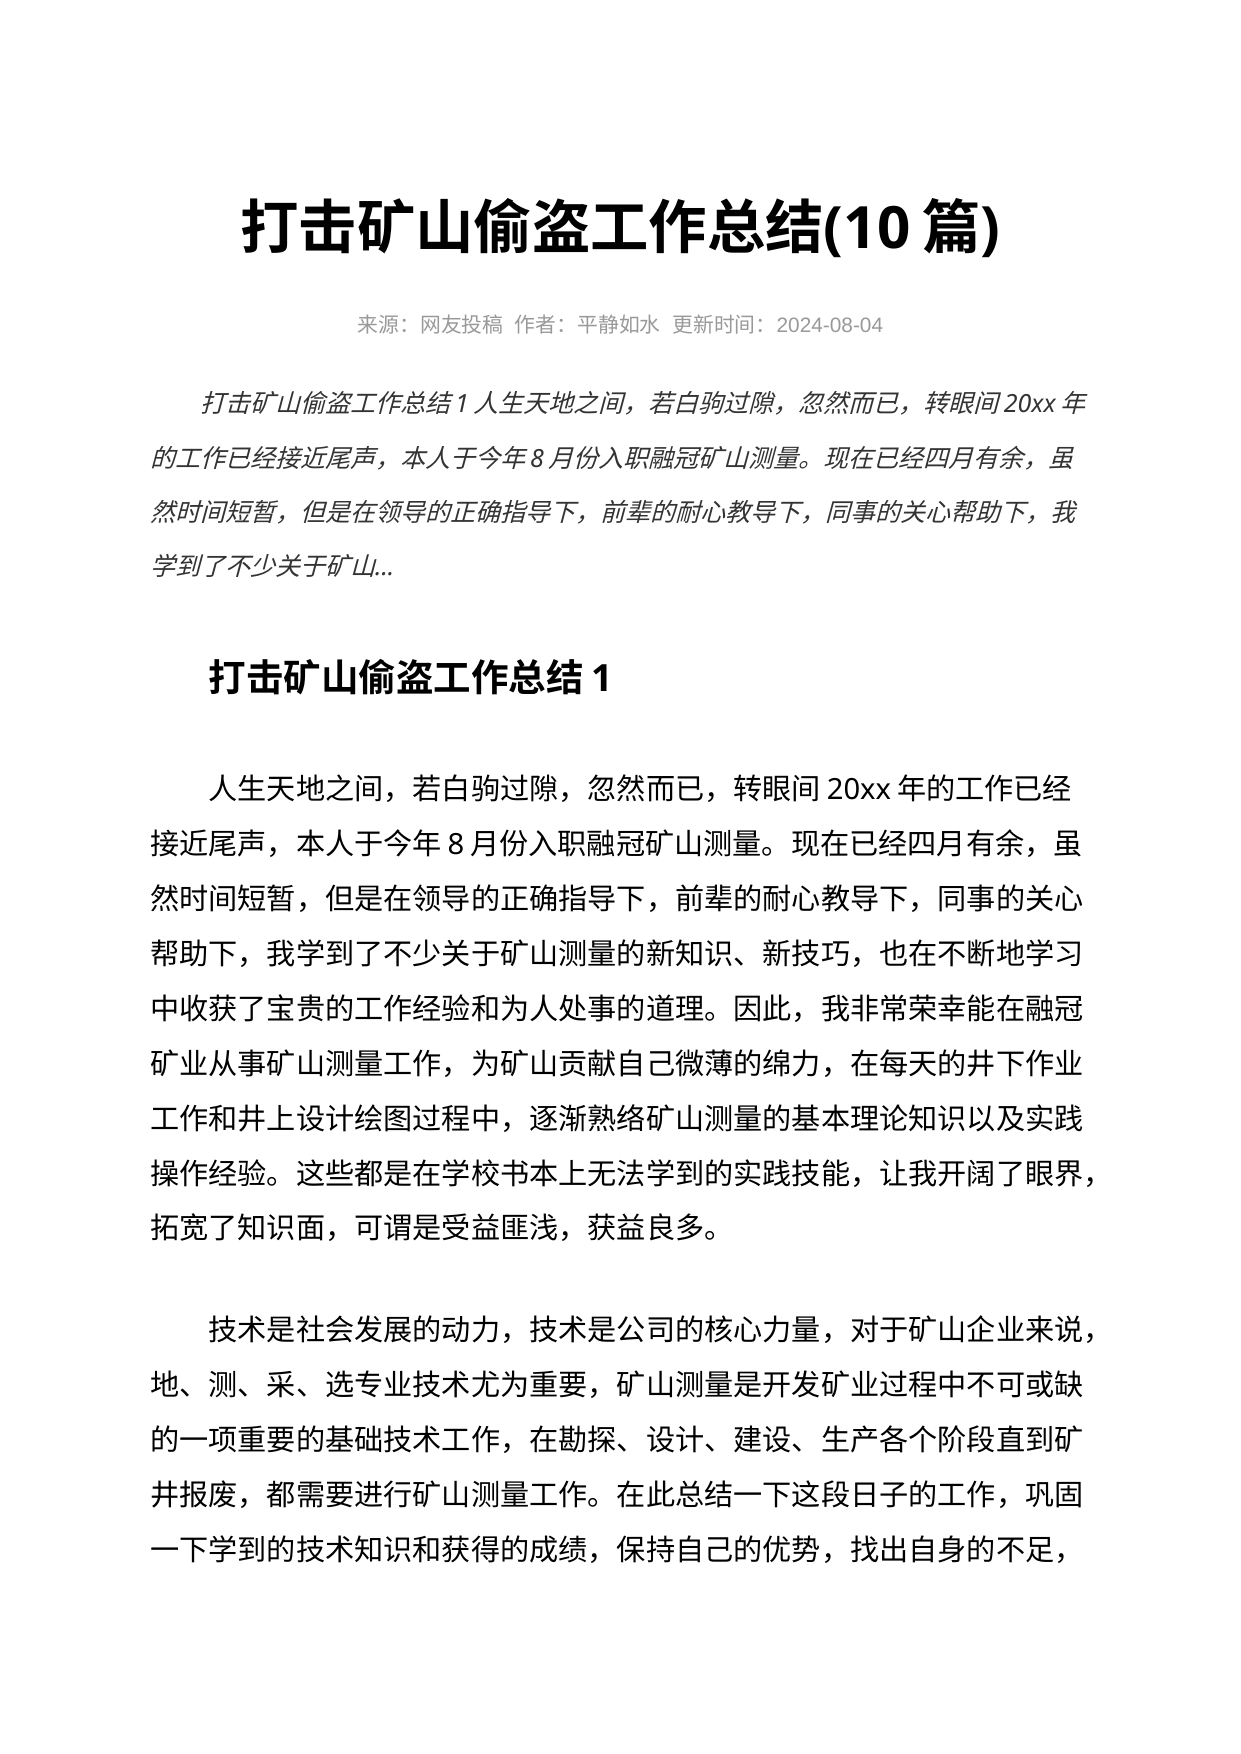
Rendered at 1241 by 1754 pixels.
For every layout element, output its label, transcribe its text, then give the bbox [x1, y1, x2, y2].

subtitle 打击矿山偷盗工作总结(10篇) [150, 181, 1090, 266]
text 人生天地之间，若白驹过隙，忽然而已，转眼间20xx年的工作已经接近尾声，本人于今年8月份入职融冠矿山测量。现在已经四月有余，虽然时间短暂，但是在领导的正确指导下，前辈的耐心教导下，同事的关心帮助下，我学到了不少关于矿山测量的新知识、新技巧，也在不断地学习中收获了宝贵的工作经验和为人处事的道理。因此，我非常荣幸能在融冠矿业从事矿山测量工作，为矿山贡献自己微薄的绵力，在每天的井下作业工作和井上设计绘图过程中，逐渐熟络矿山测量的基本理论知识以及实践操作经验。这些都是在学校书本上无法学到的实践技能，让我开阔了眼界，拓宽了知识面，可谓是受益匪浅，获益良多。 [150, 766, 1090, 1247]
text 来源：网友投稿 作者：平静如水 更新时间：2024-08-04 [150, 313, 1090, 337]
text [150, 1307, 1090, 1569]
text 打击矿山偷盗工作总结1人生天地之间，若白驹过隙，忽然而已，转眼间20xx年的工作已经接近尾声，本人于今年8月份入职融冠矿山测量。现在已经四月有余，虽然时间短暂，但是在领导的正确指导下，前辈的耐心教导下，同事的关心帮助下，我学到了不少关于矿山... [150, 384, 1090, 583]
text 打击矿山偷盗工作总结1 [150, 648, 1090, 703]
